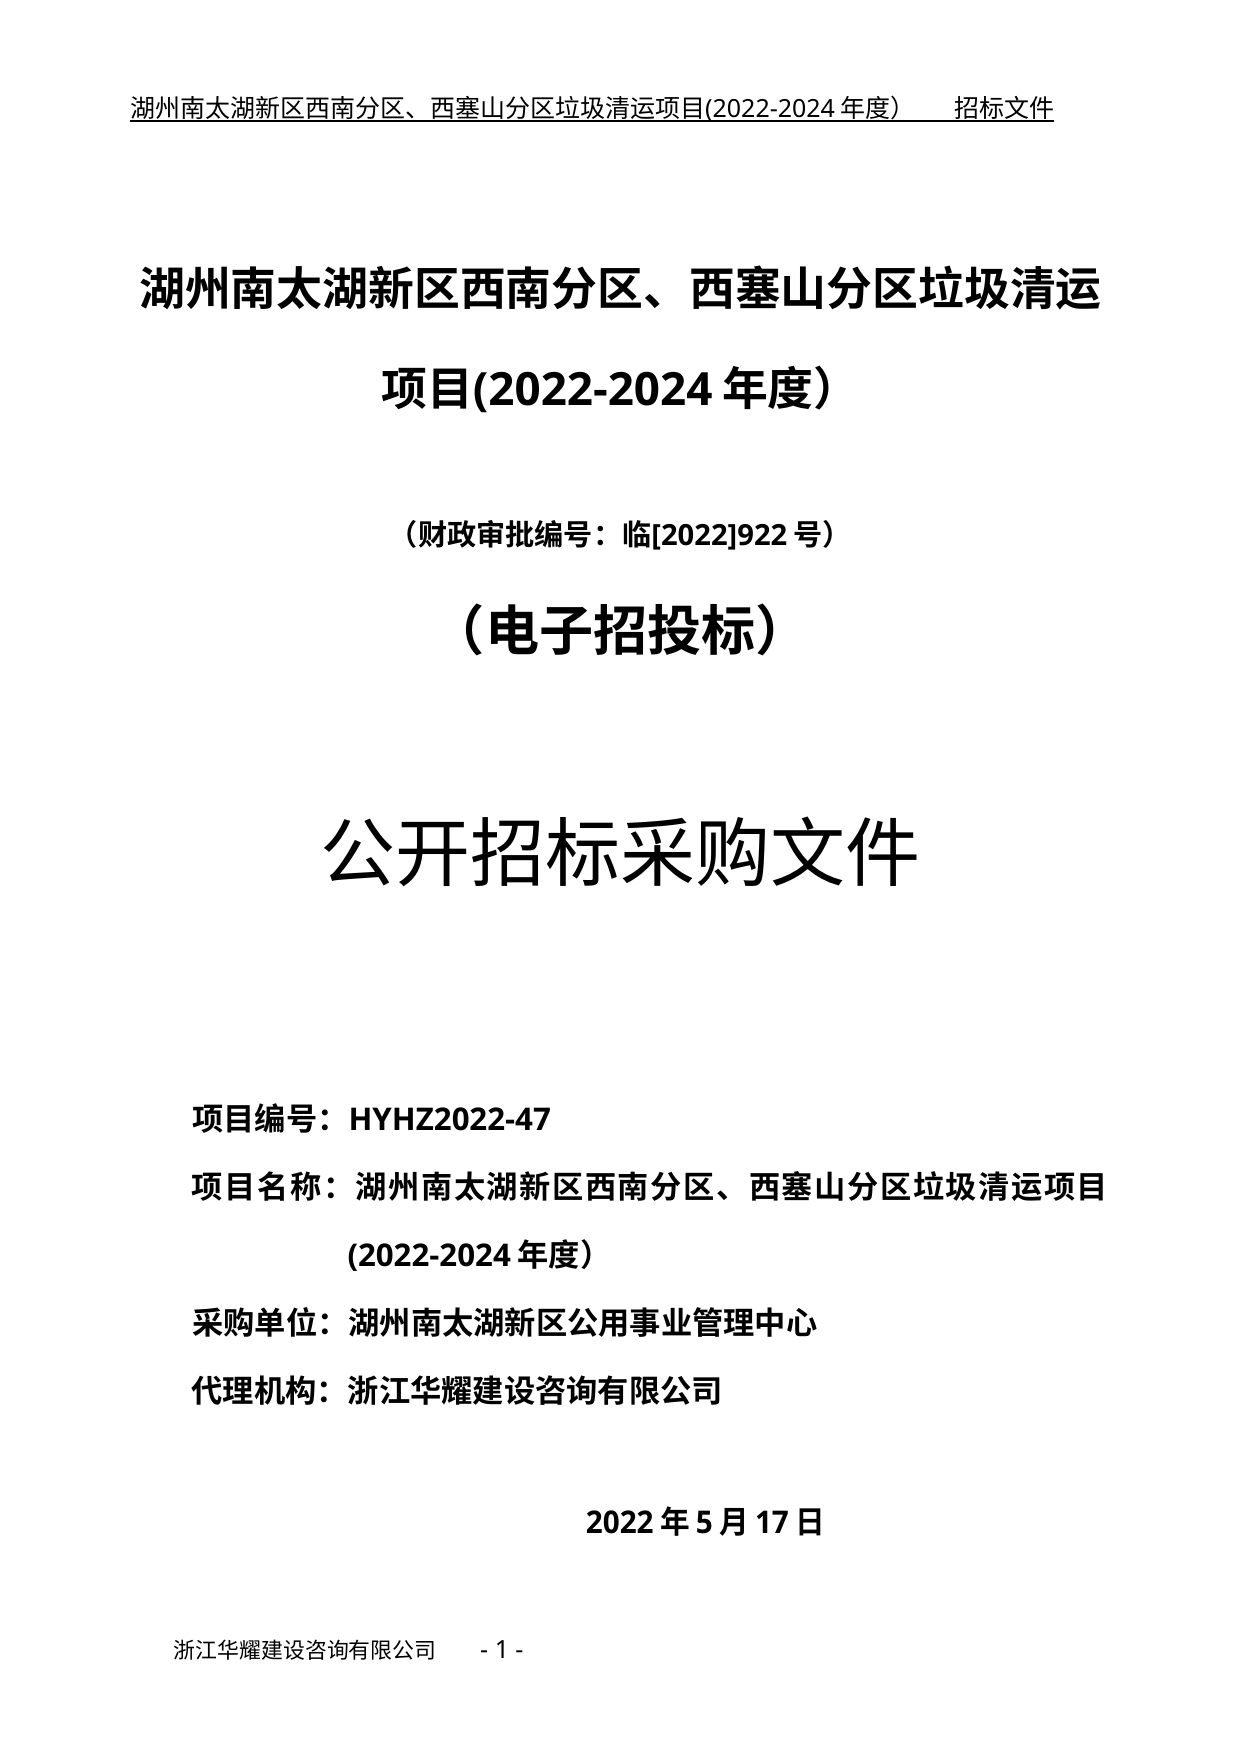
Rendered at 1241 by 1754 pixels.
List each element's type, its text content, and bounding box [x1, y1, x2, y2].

text （电子招投标） [130, 587, 1110, 666]
text 公开招标采购文件 [130, 794, 1110, 902]
text 项目编号：HYHZ2022-47 [130, 1094, 1110, 1139]
text 采购单位：湖州南太湖新区公用事业管理中心 [192, 1298, 1110, 1343]
text 2022年5月17日 [130, 1497, 1110, 1543]
text 项目名称：湖州南太湖新区西南分区、西塞山分区垃圾清运项目(2022-2024年度） [192, 1162, 1110, 1275]
text 湖州南太湖新区西南分区、西塞山分区垃圾清运项目(2022-2024年度） [130, 252, 1110, 418]
text （财政审批编号：临[2022]922号） [130, 511, 1110, 553]
text 代理机构：浙江华耀建设咨询有限公司 [130, 1366, 1110, 1411]
